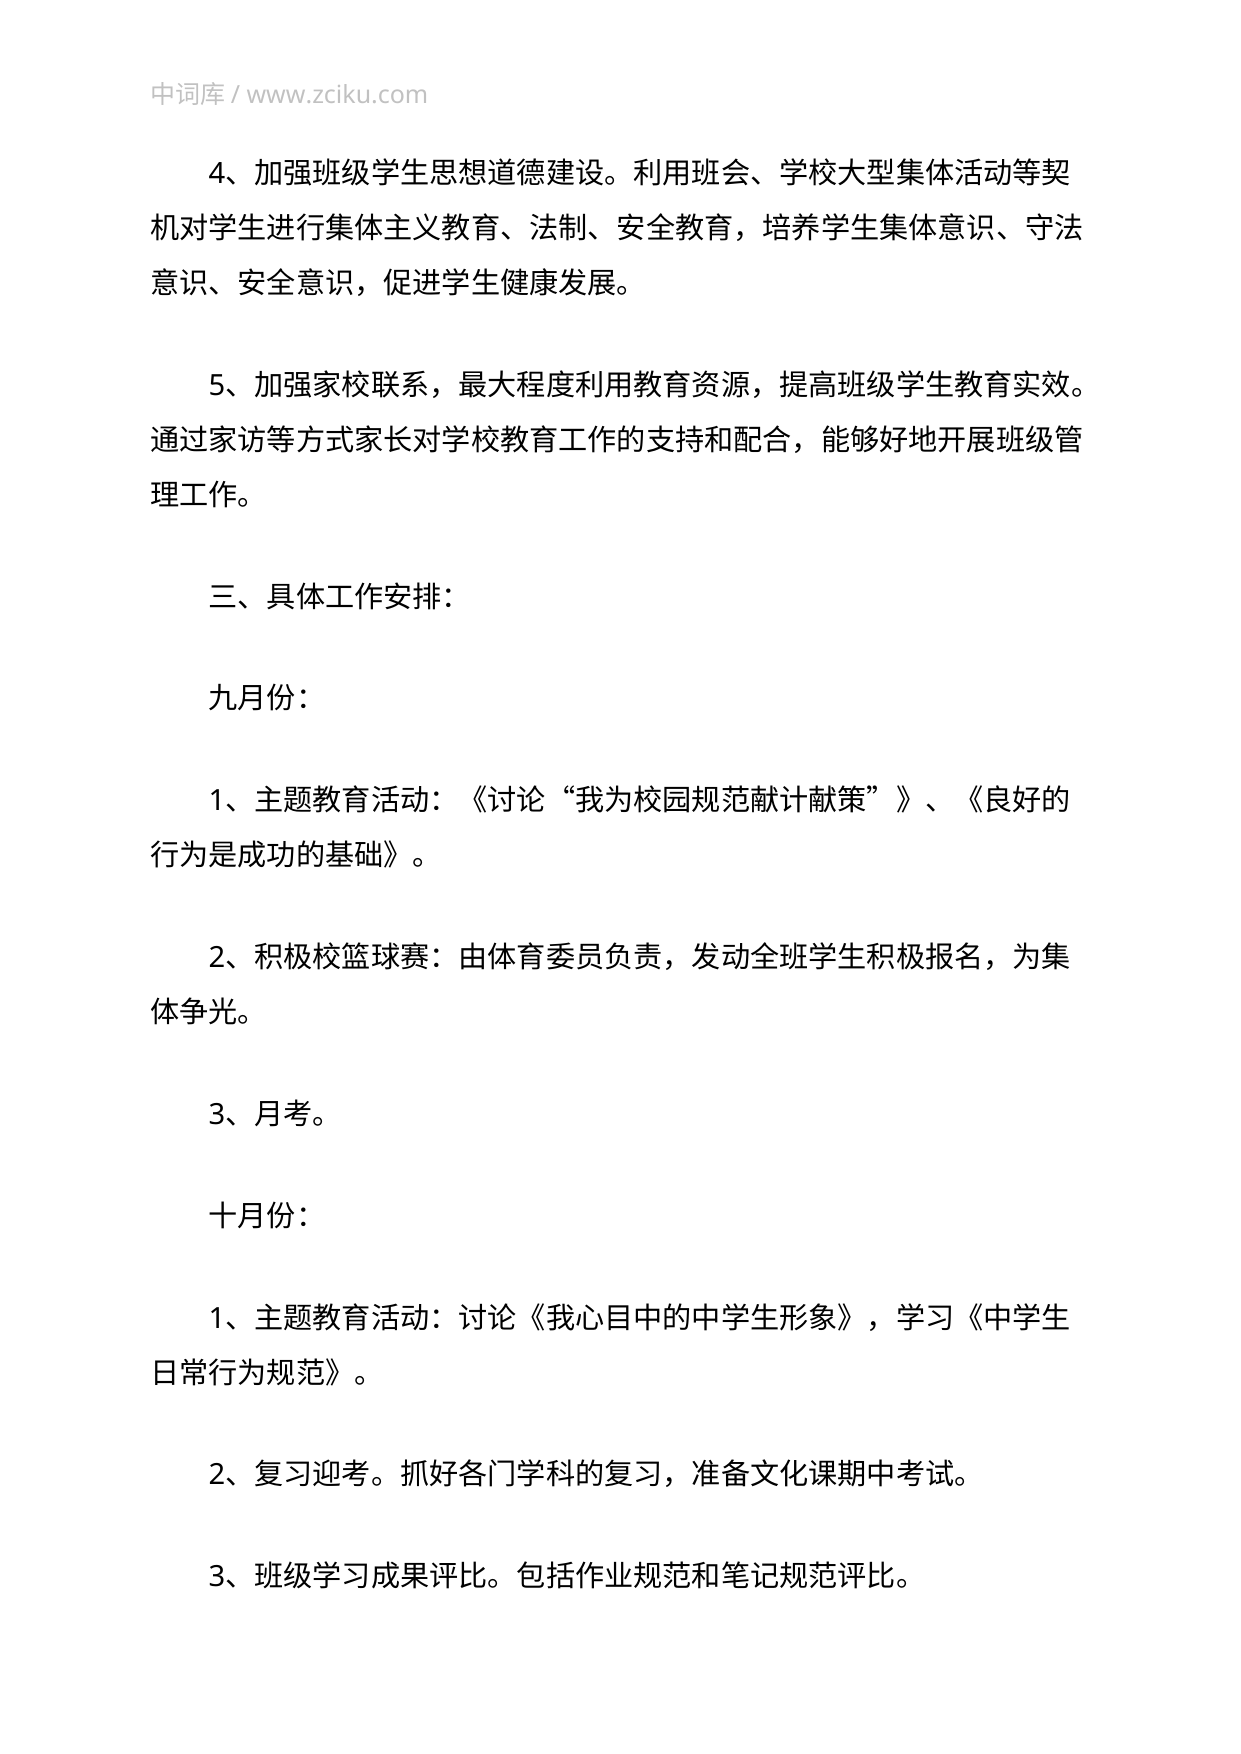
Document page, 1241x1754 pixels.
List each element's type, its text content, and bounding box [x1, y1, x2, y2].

text 九月份： [150, 675, 1090, 717]
text 2、积极校篮球赛：由体育委员负责，发动全班学生积极报名，为集体争光。 [150, 934, 1090, 1031]
text 1、主题教育活动：讨论《我心目中的中学生形象》，学习《中学生日常行为规范》。 [150, 1294, 1090, 1391]
text 3、班级学习成果评比。包括作业规范和笔记规范评比。 [150, 1553, 1090, 1595]
text 十月份： [150, 1192, 1090, 1235]
text 1、主题教育活动：《讨论“我为校园规范献计献策”》、《良好的行为是成功的基础》。 [150, 777, 1090, 874]
text 3、月考。 [150, 1090, 1090, 1133]
text 2、复习迎考。抓好各门学科的复习，准备文化课期中考试。 [150, 1451, 1090, 1493]
text 5、加强家校联系，最大程度利用教育资源，提高班级学生教育实效。通过家访等方式家长对学校教育工作的支持和配合，能够好地开展班级管理工作。 [150, 362, 1090, 514]
text 三、具体工作安排： [150, 573, 1090, 616]
text 4、加强班级学生思想道德建设。利用班会、学校大型集体活动等契机对学生进行集体主义教育、法制、安全教育，培养学生集体意识、守法意识、安全意识，促进学生健康发展。 [150, 150, 1090, 302]
